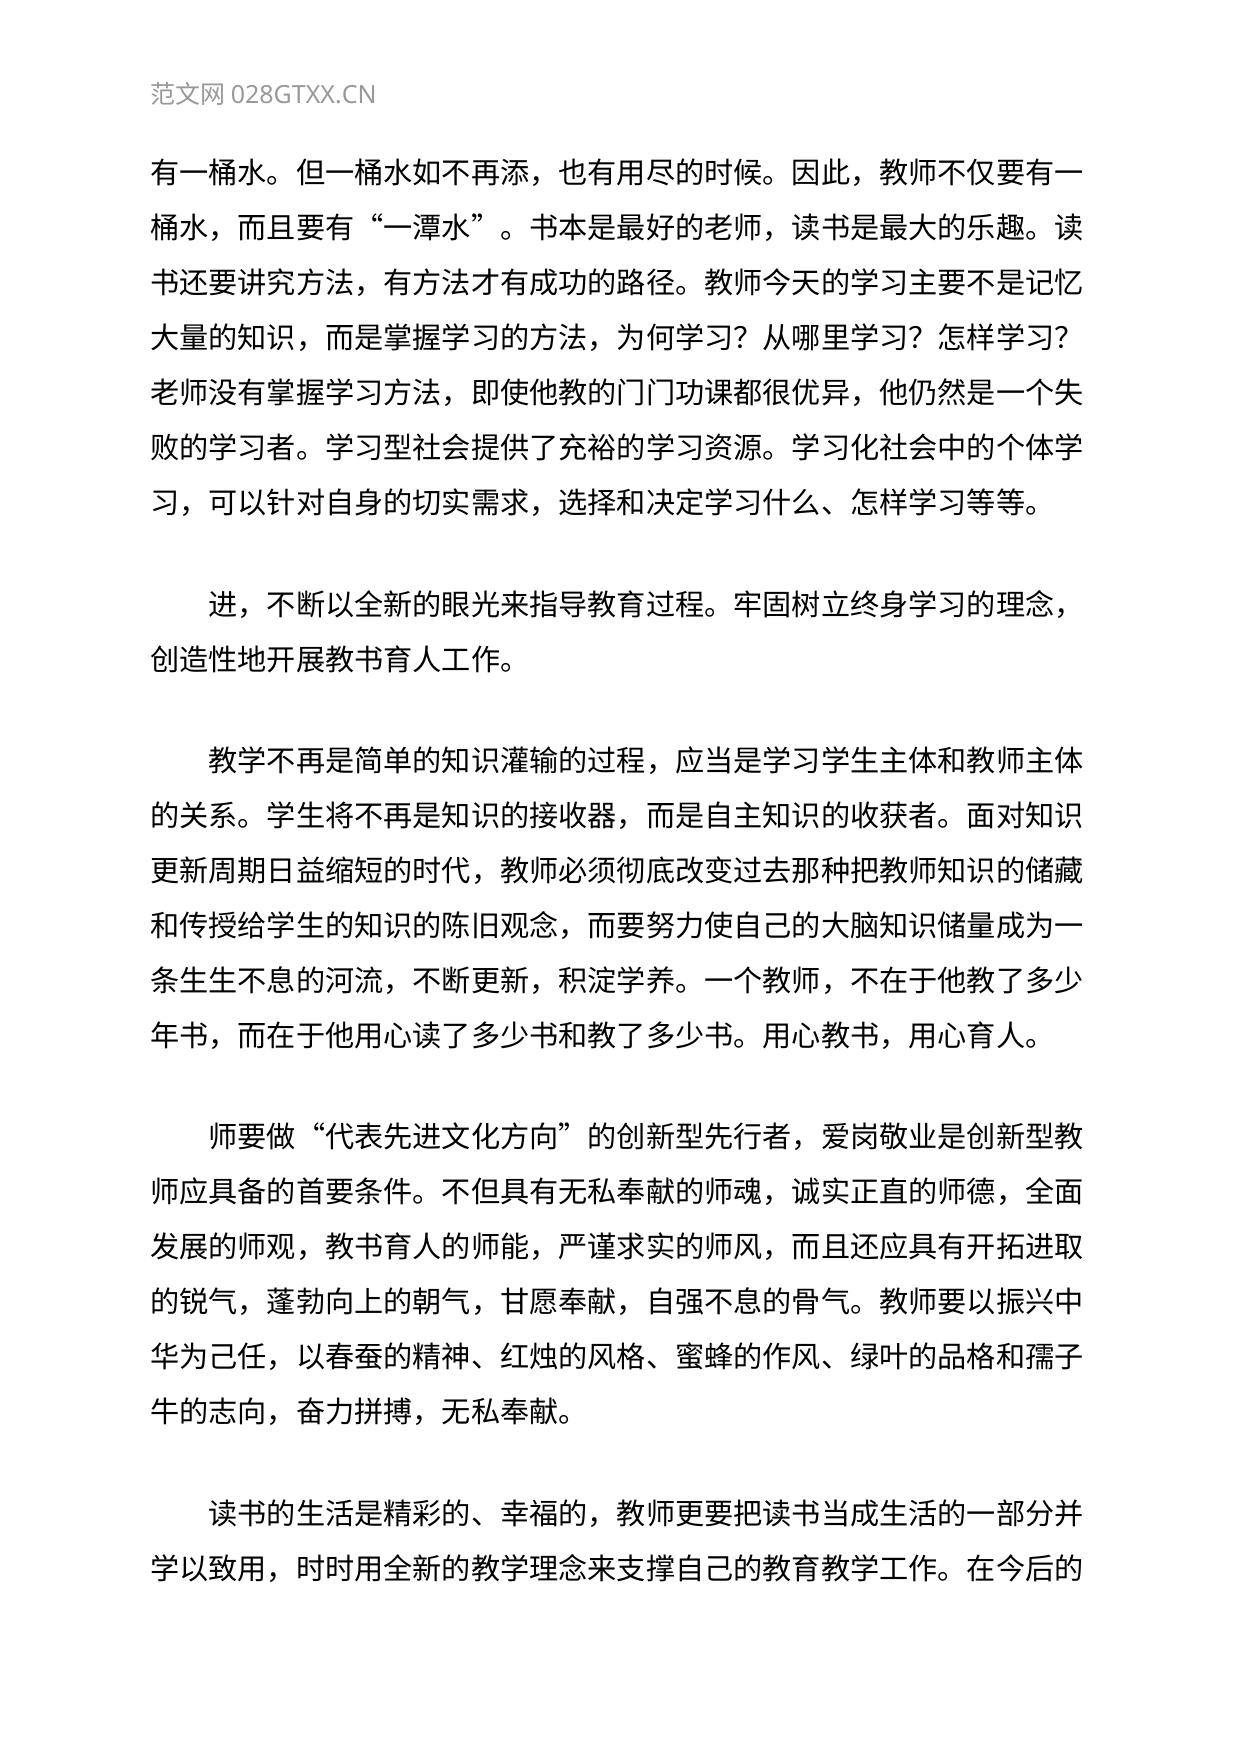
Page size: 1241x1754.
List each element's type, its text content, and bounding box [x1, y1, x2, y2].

text 教学不再是简单的知识灌输的过程，应当是学习学生主体和教师主体的关系。学生将不再是知识的接收器，而是自主知识的收获者。面对知识更新周期日益缩短的时代，教师必须彻底改变过去那种把教师知识的储藏和传授给学生的知识的陈旧观念，而要努力使自己的大脑知识储量成为一条生生不息的河流，不断更新，积淀学养。一个教师，不在于他教了多少年书，而在于他用心读了多少书和教了多少书。用心教书，用心育人。 [150, 738, 1090, 1054]
text 进，不断以全新的眼光来指导教育过程。牢固树立终身学习的理念，创造性地开展教书育人工作。 [150, 581, 1090, 678]
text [150, 1490, 1090, 1587]
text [150, 150, 1090, 522]
text 师要做“代表先进文化方向”的创新型先行者，爱岗敬业是创新型教师应具备的首要条件。不但具有无私奉献的师魂，诚实正直的师德，全面发展的师观，教书育人的师能，严谨求实的师风，而且还应具有开拓进取的锐气，蓬勃向上的朝气，甘愿奉献，自强不息的骨气。教师要以振兴中华为己任，以春蚕的精神、红烛的风格、蜜蜂的作风、绿叶的品格和孺子牛的志向，奋力拼搏，无私奉献。 [150, 1114, 1090, 1431]
